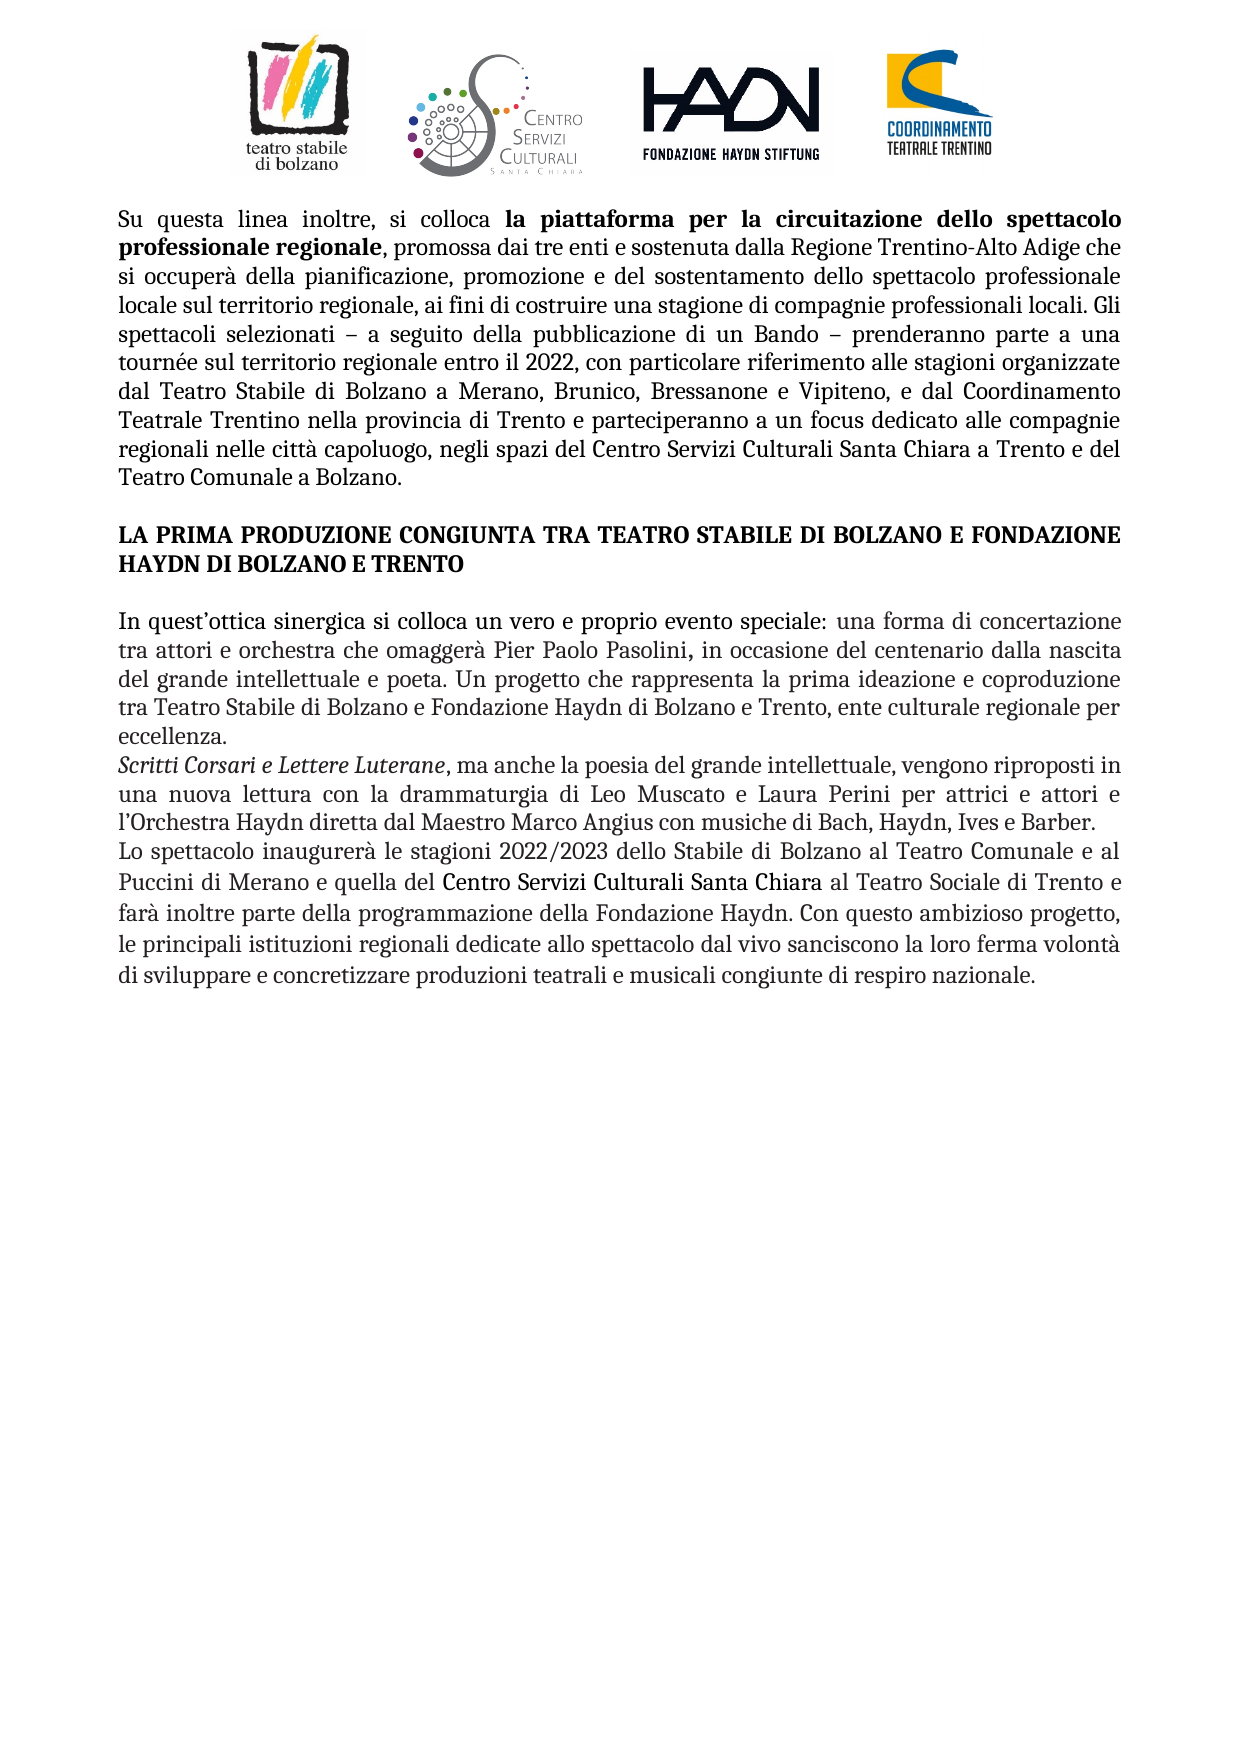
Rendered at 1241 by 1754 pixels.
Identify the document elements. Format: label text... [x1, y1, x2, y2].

text In quest’ottica sinergica si colloca un vero e proprio evento speciale: una forma di concertazione tra attori e orchestra che omaggerà Pier Paolo Pasolini, in occasione del centenario dalla nascita del grande intellettuale e poeta. Un progetto che rappresenta la prima ideazione e coproduzione tra Teatro Stabile di Bolzano e Fondazione Haydn di Bolzano e Trento, ente culturale regionale per eccellenza. [118, 607, 1122, 751]
picture [874, 29, 1011, 177]
text Scritti Corsari e Lettere Luterane, ma anche la poesia del grande intellettuale, vengono riproposti in una nuova lettura con la drammaturgia di Leo Muscato e Laura Perini per attrici e attori e l’Orchestra Haydn diretta dal Maestro Marco Angius con musiche di Bach, Haydn, Ives e Barber. [118, 751, 1122, 837]
picture [407, 54, 583, 177]
picture [229, 29, 366, 177]
text Lo spettacolo inaugurerà le stagioni 2022/2023 dello Stabile di Bolzano al Teatro Comunale e al Puccini di Merano e quella del Centro Servizi Culturali Santa Chiara al Teatro Sociale di Trento e farà inoltre parte della programmazione della Fondazione Haydn. Con questo ambizioso progetto, le principali istituzioni regionali dedicate allo spettacolo dal vivo sanciscono la loro ferma volontà di sviluppare e concretizzare produzioni teatrali e musicali congiunte di respiro nazionale. [118, 837, 1122, 990]
picture [628, 50, 834, 177]
text Su questa linea inoltre, si colloca la piattaforma per la circuitazione dello spettacolo professionale regionale, promossa dai tre enti e sostenuta dalla Regione Trentino-Alto Adige che si occuperà della pianificazione, promozione e del sostentamento dello spettacolo professionale locale sul territorio regionale, ai fini di costruire una stagione di compagnie professionali locali. Gli spettacoli selezionati – a seguito della pubblicazione di un Bando – prenderanno parte a una tournée sul territorio regionale entro il 2022, con particolare riferimento alle stagioni organizzate dal Teatro Stabile di Bolzano a Merano, Brunico, Bressanone e Vipiteno, e dal Coordinamento Teatrale Trentino nella provincia di Trento e parteciperanno a un focus dedicato alle compagnie regionali nelle città capoluogo, negli spazi del Centro Servizi Culturali Santa Chiara a Trento e del Teatro Comunale a Bolzano. [118, 204, 1122, 492]
text LA PRIMA PRODUZIONE CONGIUNTA TRA TEATRO STABILE DI BOLZANO E FONDAZIONE HAYDN DI BOLZANO E TRENTO [118, 521, 1122, 578]
